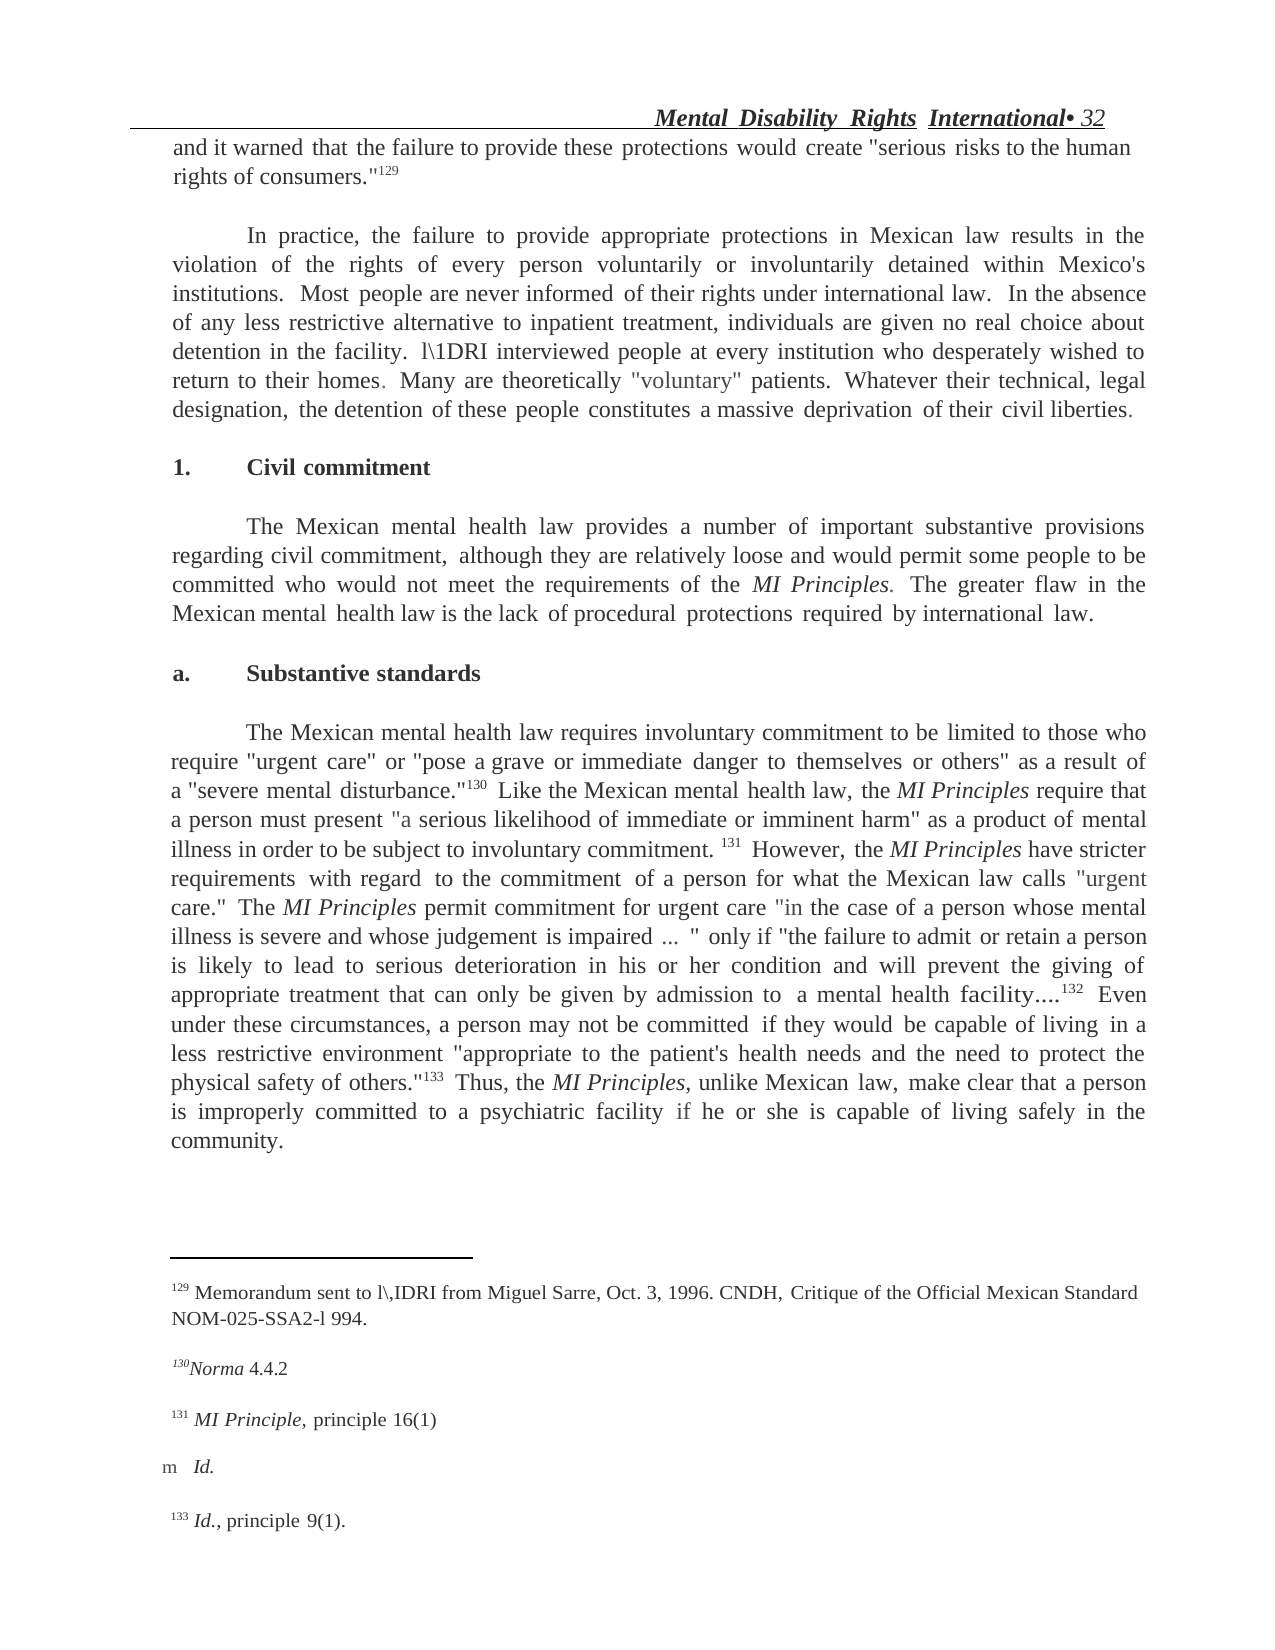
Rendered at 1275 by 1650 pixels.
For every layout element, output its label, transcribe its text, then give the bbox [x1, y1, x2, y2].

text In practice, the failure to provide appropriate protections in Mexican law results in the violation of the rights of every person voluntarily or involuntarily detained within Mexico's institutions. Most people are never informed of their rights under international law. In the absence of any less restrictive alternative to inpatient treatment, individuals are given no real choice about detention in the facility. l\1DRI interviewed people at every institution who desperately wished to return to their homes. Many are theoretically "voluntary" patients. Whatever their technical, legal designation, the detention of these people constitutes a massive deprivation of their civil liberties. [172, 222, 1147, 423]
text 133 Id., principle 9(1). [170, 1509, 1179, 1532]
text The Mexican mental health law provides a number of important substantive provisions regarding civil commitment, although they are relatively loose and would permit some people to be committed who would not meet the requirements of the MI Principles. The greater flaw in the Mexican mental health law is the lack of procedural protections required by international law. [172, 512, 1147, 627]
text 131 MI Principle, principle 16(1) [171, 1408, 1179, 1430]
text and it warned that the failure to provide these protections would create "serious risks to the human rights of consumers."129 [173, 133, 1179, 189]
text m Id. [162, 1455, 1179, 1478]
text The Mexican mental health law requires involuntary commitment to be limited to those who require "urgent care" or "pose a grave or immediate danger to themselves or others" as a result of a "severe mental disturbance."130 Like the Mexican mental health law, the MI Principles require that a person must present "a serious likelihood of immediate or imminent harm" as a product of mental illness in order to be subject to involuntary commitment. 131 However, the MI Principles have stricter requirements with regard to the commitment of a person for what the Mexican law calls "urgent care." The MI Principles permit commitment for urgent care "in the case of a person whose mental illness is severe and whose judgement is impaired ... " only if "the failure to admit or retain a person is likely to lead to serious deterioration in his or her condition and will prevent the giving of appropriate treatment that can only be given by admission to a mental health facility....132 Even under these circumstances, a person may not be committed if they would be capable of living in a less restrictive environment "appropriate to the patient's health needs and the need to protect the physical safety of others."133 Thus, the MI Principles, unlike Mexican law, make clear that a person is improperly committed to a psychiatric facility if he or she is capable of living safely in the community. [171, 718, 1147, 1154]
text 130Norma 4.4.2 [172, 1357, 1179, 1380]
subtitle Civil commitment [173, 453, 1179, 481]
subtitle Substantive standards [172, 659, 1179, 686]
text 129 Memorandum sent to l\,IDRI from Miguel Sarre, Oct. 3, 1996. CNDH, Critique of the Official Mexican Standard NOM-025-SSA2-l 994. [171, 1281, 1146, 1330]
